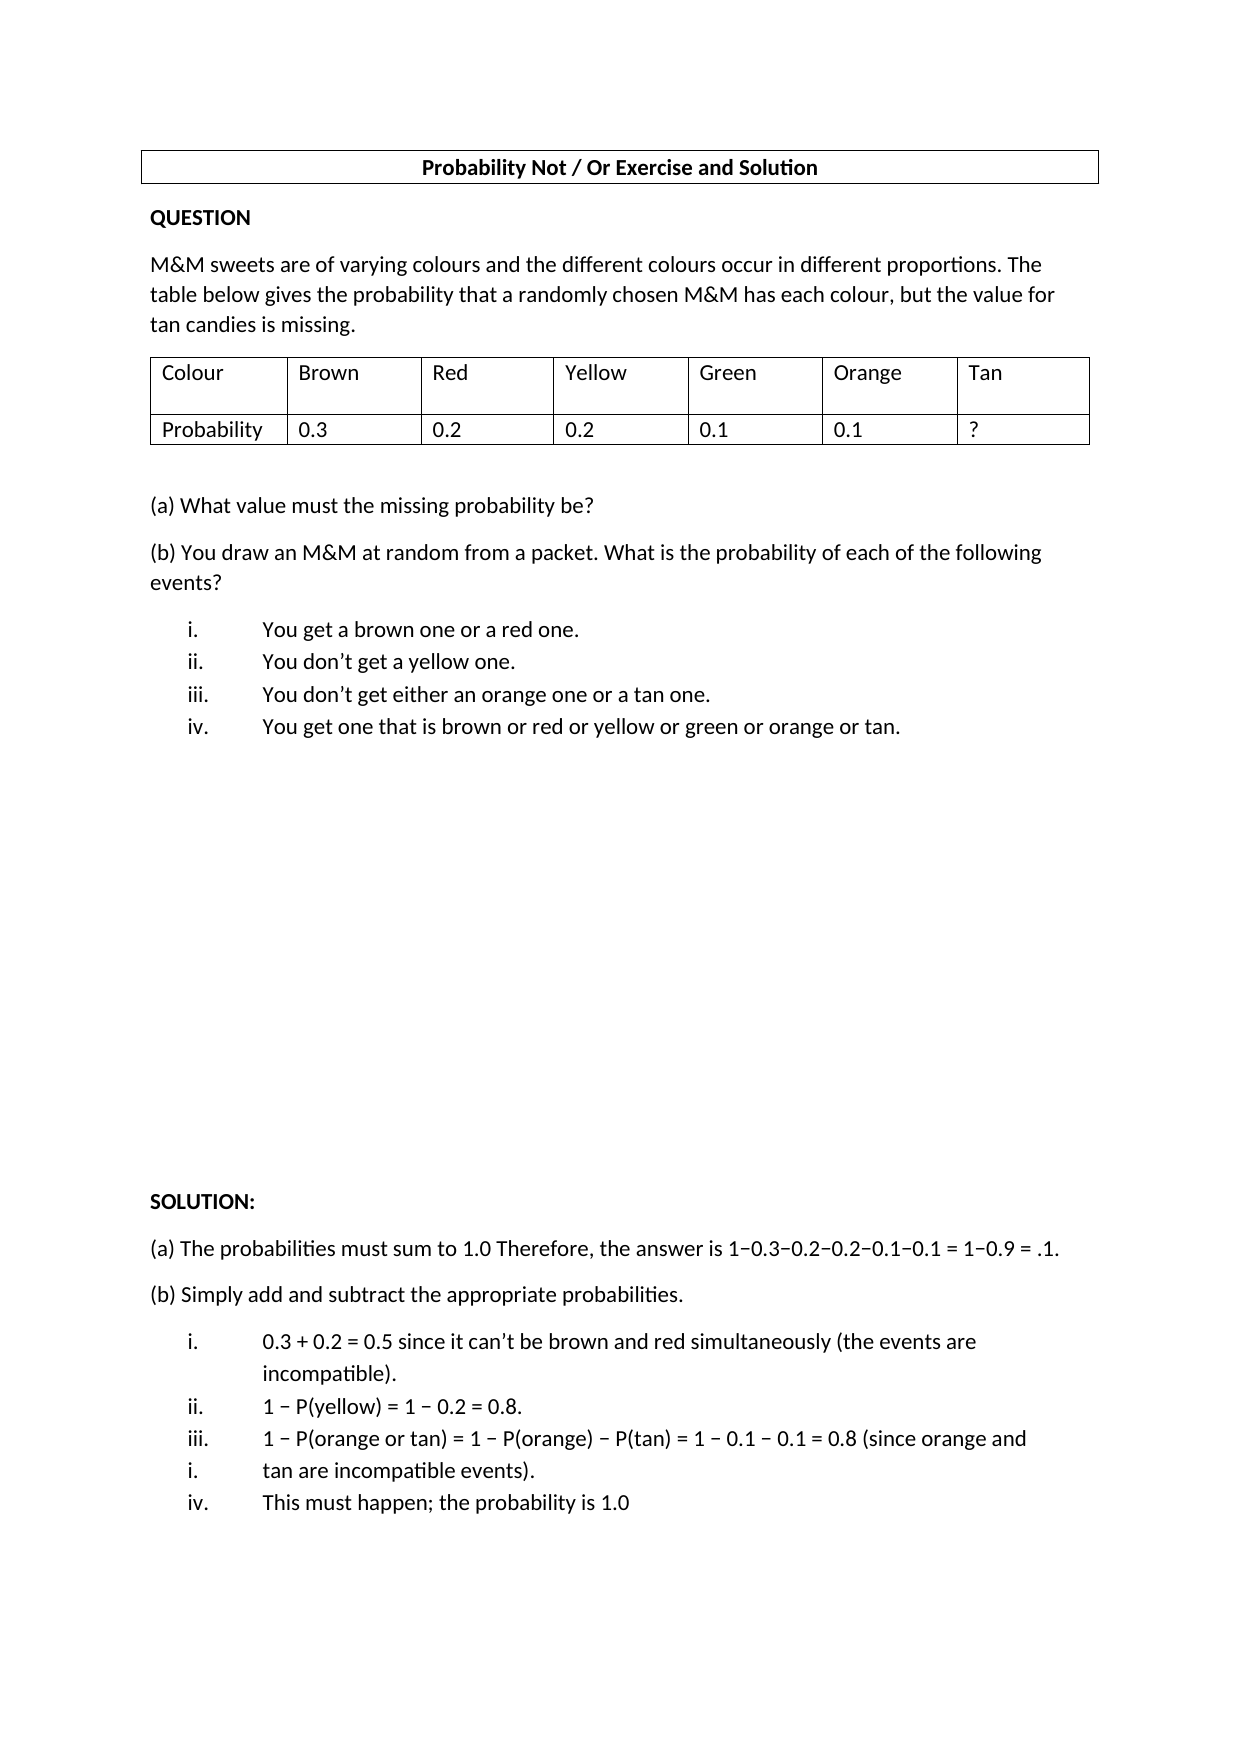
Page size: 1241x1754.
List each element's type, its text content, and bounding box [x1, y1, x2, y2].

table_cell 0.1 [689, 415, 822, 443]
list 1 − P(orange or tan) = 1 − P(orange) − P(tan) = 1 − 0.1 − 0.1 = 0.8 (since orange and [187, 1424, 1090, 1452]
table_header Red [422, 358, 553, 414]
list You get a brown one or a red one. [187, 615, 1090, 643]
table_cell 0.2 [554, 415, 688, 443]
text (b) Simply add and subtract the appropriate probabilities. [150, 1281, 1090, 1308]
table_header Brown [288, 358, 421, 414]
table_cell 0.1 [823, 415, 957, 443]
text QUESTION [150, 203, 1090, 231]
table_header Orange [823, 358, 957, 414]
table_header Tan [958, 358, 1089, 414]
list This must happen; the probability is 1.0 [187, 1488, 1090, 1516]
table_header Green [689, 358, 822, 414]
list tan are incompatible events). [187, 1456, 1090, 1484]
text (b) You draw an M&M at random from a packet. What is the probability of each of the following events? [150, 538, 1090, 596]
text SOLUTION: [150, 1187, 1090, 1215]
list You don’t get a yellow one. [187, 647, 1090, 676]
table_header Yellow [554, 358, 688, 414]
table_cell Probability [151, 415, 287, 443]
list You get one that is brown or red or yellow or green or orange or tan. [187, 712, 1090, 740]
table_cell 0.2 [422, 415, 553, 443]
list 1 − P(yellow) = 1 − 0.2 = 0.8. [187, 1392, 1090, 1420]
list You don’t get either an orange one or a tan one. [187, 680, 1090, 708]
list 0.3 + 0.2 = 0.5 since it can’t be brown and red simultaneously (the events are incompatible). [187, 1327, 1090, 1388]
table_cell 0.3 [288, 415, 421, 443]
table_cell ? [958, 415, 1089, 443]
text (a) What value must the missing probability be? [150, 491, 1090, 519]
text Probability Not / Or Exercise and Solution [142, 151, 1098, 183]
table_header Colour [151, 358, 287, 414]
text M&M sweets are of varying colours and the different colours occur in different proportions. The table below gives the probability that a randomly chosen M&M has each colour, but the value for tan candies is missing. [150, 250, 1090, 338]
text (a) The probabilities must sum to 1.0 Therefore, the answer is 1−0.3−0.2−0.2−0.1−0.1 = 1−0.9 = .1. [150, 1234, 1090, 1262]
